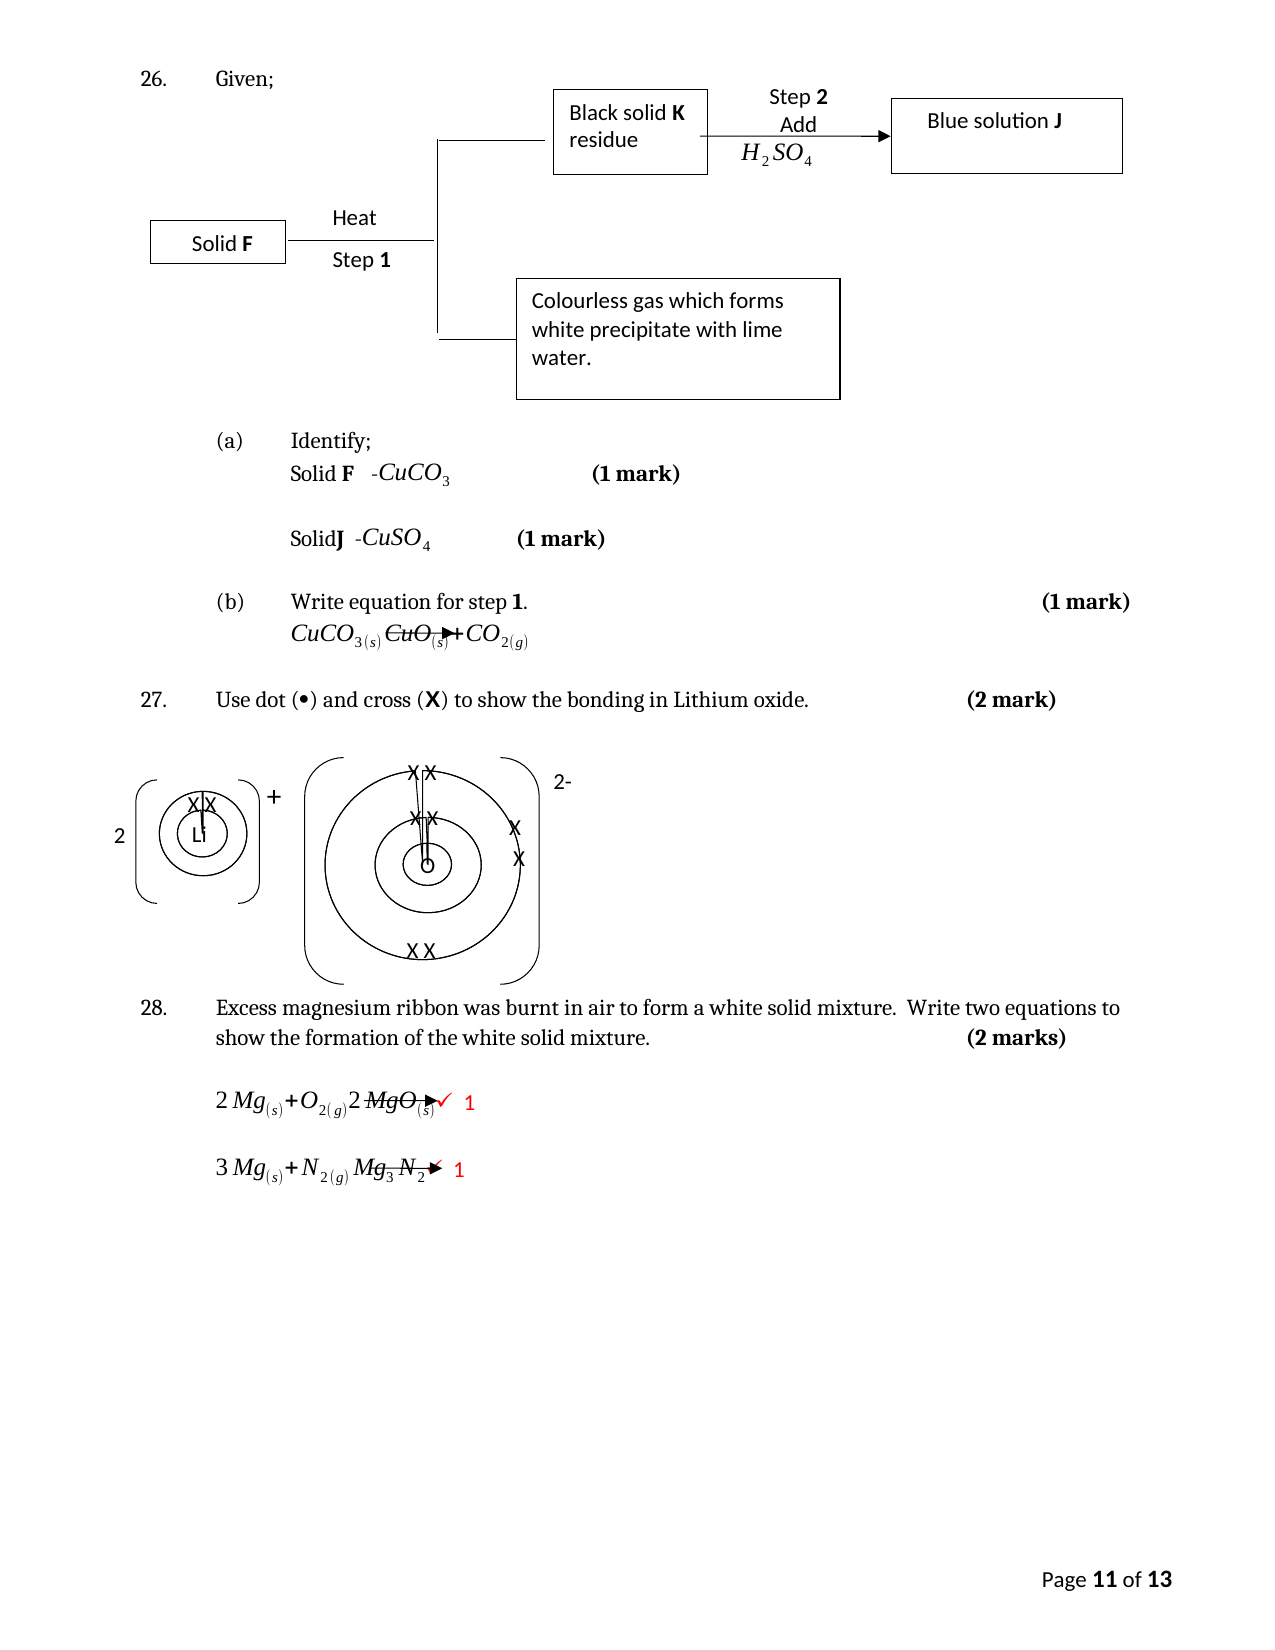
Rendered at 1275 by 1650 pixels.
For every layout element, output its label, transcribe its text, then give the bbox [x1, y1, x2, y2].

text 1 [141, 1087, 1172, 1119]
list SolidJ - (1 mark) [291, 524, 1172, 555]
text 28. Excess magnesium ribbon was burnt in air to form a white solid mixture. Write two equations to show the formation of the white solid mixture. (2 marks) [141, 994, 1172, 1051]
list Identify; [216, 428, 1172, 454]
list Solid F - (1 mark) [291, 458, 1172, 490]
text 27. Use dot () and cross (X) to show the bonding in Lithium oxide. (2 mark) [141, 686, 1172, 714]
text 1 [141, 1154, 1172, 1187]
list Write equation for step 1. (1 mark) [216, 589, 1172, 616]
text 26. Given; [141, 66, 1172, 92]
